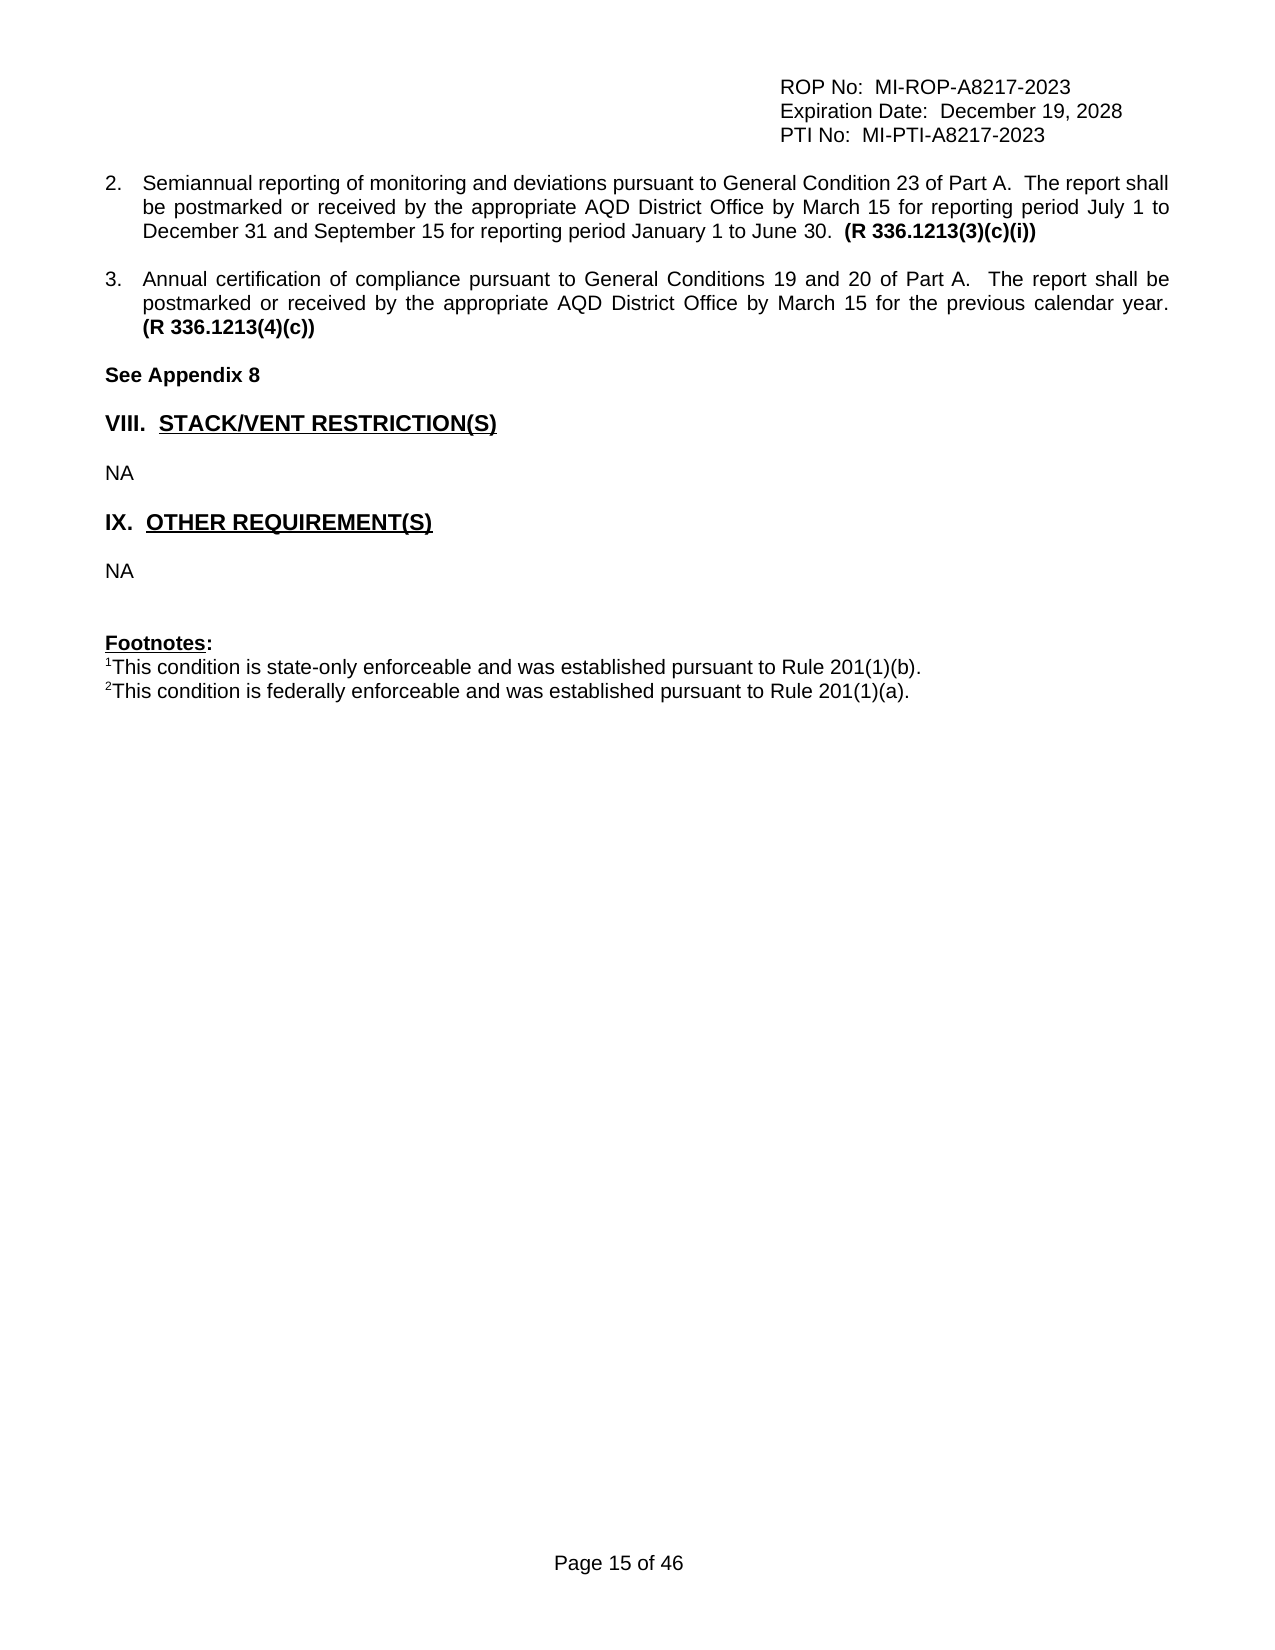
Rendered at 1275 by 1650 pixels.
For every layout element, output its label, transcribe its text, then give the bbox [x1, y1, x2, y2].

text 1This condition is state-only enforceable and was established pursuant to Rule 201(1)(b). [105, 655, 1170, 679]
text Footnotes: [105, 631, 1170, 655]
text NA [105, 461, 1170, 485]
text 2. Semiannual reporting of monitoring and deviations pursuant to General Condition 23 of Part A. The report shall be postmarked or received by the appropriate AQD District Office by March 15 for reporting period July 1 to December 31 and September 15 for reporting period January 1 to June 30. (R 336.1213(3)(c)(i)) [105, 171, 1170, 243]
text See Appendix 8 [105, 362, 1170, 386]
text 3. Annual certification of compliance pursuant to General Conditions 19 and 20 of Part A. The report shall be postmarked or received by the appropriate AQD District Office by March 15 for the previous calendar year. (R 336.1213(4)(c)) [105, 267, 1170, 338]
text 2This condition is federally enforceable and was established pursuant to Rule 201(1)(a). [105, 679, 1170, 703]
text VIII. STACK/VENT RESTRICTION(S) [105, 410, 1170, 437]
text IX. OTHER REQUIREMENT(S) [105, 509, 1170, 535]
text NA [105, 559, 1170, 583]
